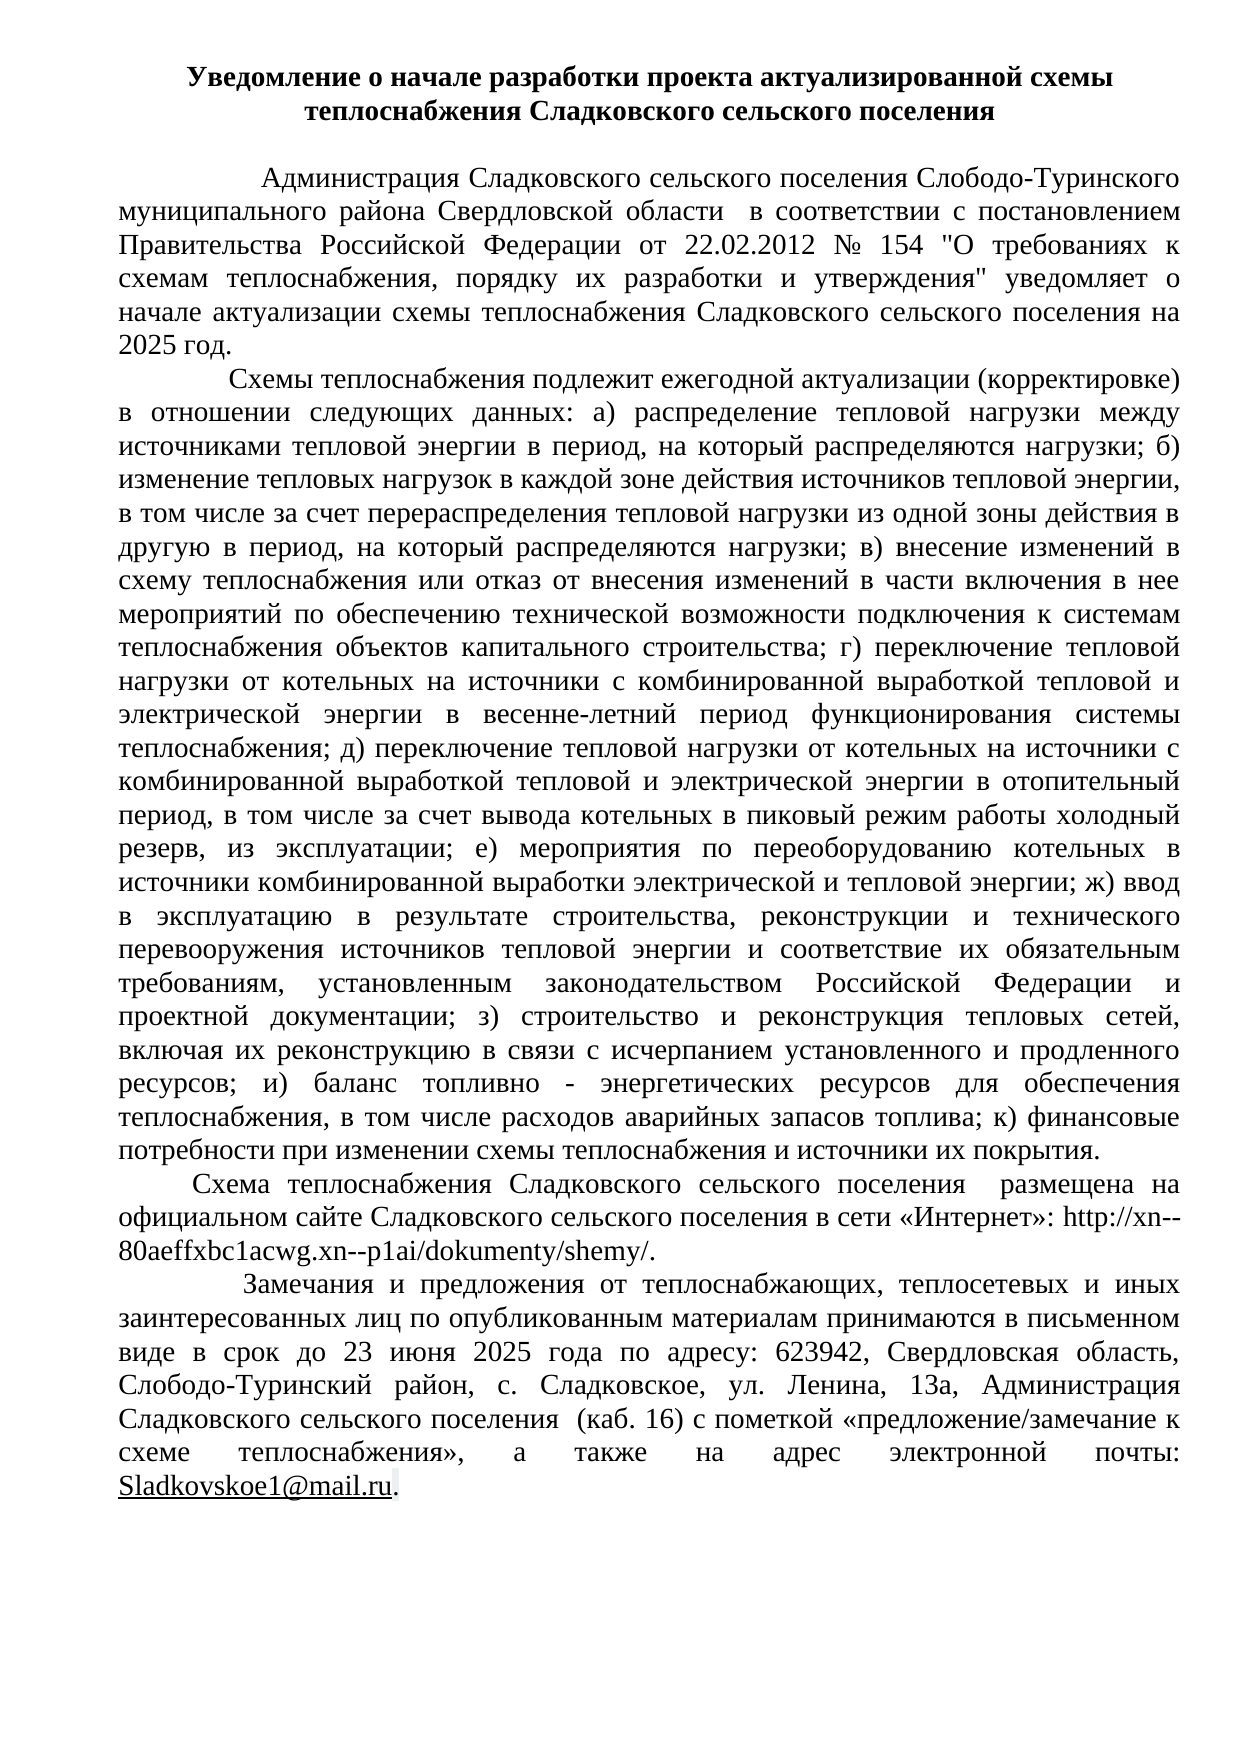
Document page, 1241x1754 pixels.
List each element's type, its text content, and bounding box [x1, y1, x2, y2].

text Администрация Сладковского сельского поселения Слободо-Туринского муниципального района Свердловской области в соответствии с постановлением Правительства Российской Федерации от 22.02.2012 № 154 "О требованиях к схемам теплоснабжения, порядку их разработки и утверждения" уведомляет о начале актуализации схемы теплоснабжения Сладковского сельского поселения на 2025 год. [118, 126, 1181, 361]
text Схемы теплоснабжения подлежит ежегодной актуализации (корректировке) в отношении следующих данных: а) распределение тепловой нагрузки между источниками тепловой энергии в период, на который распределяются нагрузки; б) изменение тепловых нагрузок в каждой зоне действия источников тепловой энергии, в том числе за счет перераспределения тепловой нагрузки из одной зоны действия в другую в период, на который распределяются нагрузки; в) внесение изменений в схему теплоснабжения или отказ от внесения изменений в части включения в нее мероприятий по обеспечению технической возможности подключения к системам теплоснабжения объектов капитального строительства; г) переключение тепловой нагрузки от котельных на источники с комбинированной выработкой тепловой и электрической энергии в весенне-летний период функционирования системы теплоснабжения; д) переключение тепловой нагрузки от котельных на источники с комбинированной выработкой тепловой и электрической энергии в отопительный период, в том числе за счет вывода котельных в пиковый режим работы холодный резерв, из эксплуатации; е) мероприятия по переоборудованию котельных в источники комбинированной выработки электрической и тепловой энергии; ж) ввод в эксплуатацию в результате строительства, реконструкции и технического перевооружения источников тепловой энергии и соответствие их обязательным требованиям, установленным законодательством Российской Федерации и проектной документации; з) строительство и реконструкция тепловых сетей, включая их реконструкцию в связи с исчерпанием установленного и продленного ресурсов; и) баланс топливно - энергетических ресурсов для обеспечения теплоснабжения, в том числе расходов аварийных запасов топлива; к) финансовые потребности при изменении схемы теплоснабжения и источники их покрытия. [118, 361, 1181, 1166]
text Схема теплоснабжения Сладковского сельского поселения размещена на официальном сайте Сладковского сельского поселения в сети «Интернет»: http://xn--80aeffxbc1acwg.xn--p1ai/dokumenty/shemy/. [118, 1166, 1181, 1267]
text Уведомление о начале разработки проекта актуализированной схемы теплоснабжения Сладковского сельского поселения [118, 59, 1181, 126]
text Замечания и предложения от теплоснабжающих, теплосетевых и иных заинтересованных лиц по опубликованным материалам принимаются в письменном виде в срок до 23 июня 2025 года по адресу: 623942, Свердловская область, Слободо-Туринский район, с. Сладковское, ул. Ленина, 13а, Администрация Сладковского сельского поселения (каб. 16) с пометкой «предложение/замечание к схеме теплоснабжения», а также на адрес электронной почты: Sladkovskoe1@mail.ru. [118, 1267, 1181, 1501]
